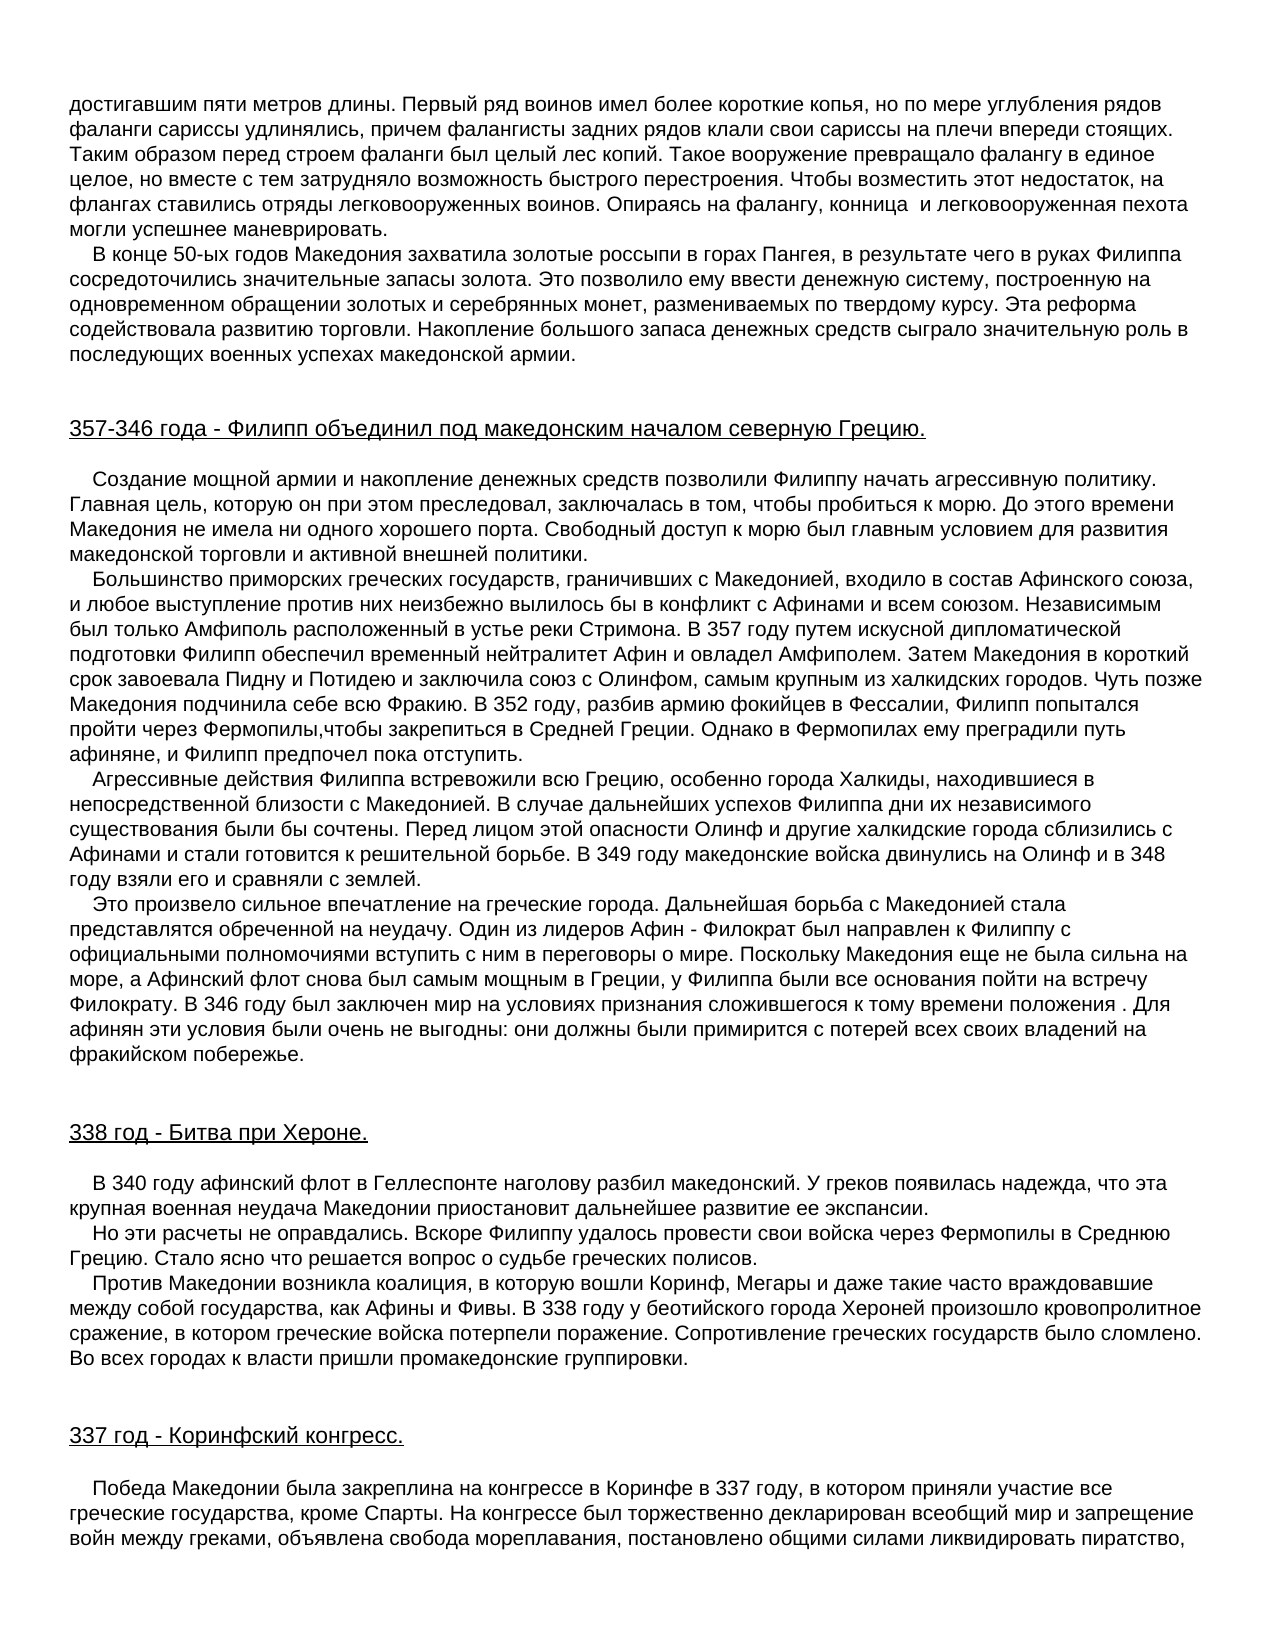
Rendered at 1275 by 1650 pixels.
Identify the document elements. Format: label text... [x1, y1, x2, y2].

text Но эти расчеты не оправдались. Вскоре Филиппу удалось провести свои войска через Фермопилы в Среднюю Грецию. Стало ясно что решается вопрос о судьбе греческих полисов. [69, 1220, 1206, 1270]
text Агрессивные действия Филиппа встревожили всю Грецию, особенно города Халкиды, находившиеся в непосредственной близости с Македонией. В случае дальнейших успехов Филиппа дни их независимого существования были бы сочтены. Перед лицом этой опасности Олинф и другие халкидские города сблизились с Афинами и стали готовится к решительной борьбе. В 349 году македонские войска двинулись на Олинф и в 348 году взяли его и сравняли с землей. [69, 766, 1206, 891]
text Создание мощной армии и накопление денежных средств позволили Филиппу начать агрессивную политику. Главная цель, которую он при этом преследовал, заключалась в том, чтобы пробиться к морю. До этого времени Македония не имела ни одного хорошего порта. Свободный доступ к морю был главным условием для развития македонской торговли и активной внешней политики. [69, 466, 1206, 566]
text 338 год - Битва при Хероне. [69, 1095, 1206, 1145]
text 357-346 года - Филипп объединил под македонским началом северную Грецию. [69, 391, 1206, 441]
text Это произвело сильное впечатление на греческие города. Дальнейшая борьба с Македонией стала представлятся обреченной на неудачу. Один из лидеров Афин - Филократ был направлен к Филиппу с официальными полномочиями вступить с ним в переговоры о мире. Поскольку Македония еще не была сильна на море, а Афинский флот снова был самым мощным в Греции, у Филиппа были все основания пойти на встречу Филократу. В 346 году был заключен мир на условиях признания сложившегося к тому времени положения . Для афинян эти условия были очень не выгодны: они должны были примирится с потерей всех своих владений на фракийском побережье. [69, 891, 1206, 1066]
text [69, 1475, 1206, 1550]
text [69, 91, 1206, 241]
text Против Македонии возникла коалиция, в которую вошли Коринф, Мегары и даже такие часто враждовавшие между собой государства, как Афины и Фивы. В 338 году у беотийского города Хероней произошло кровопролитное сражение, в котором греческие войска потерпели поражение. Сопротивление греческих государств было сломлено. Во всех городах к власти пришли промакедонские группировки. [69, 1270, 1206, 1370]
text 337 год - Коринфский конгресс. [69, 1398, 1206, 1448]
text В 340 году афинский флот в Геллеспонте наголову разбил македонский. У греков появилась надежда, что эта крупная военная неудача Македонии приостановит дальнейшее развитие ее экспансии. [69, 1170, 1206, 1220]
text Большинство приморских греческих государств, граничивших с Македонией, входило в состав Афинского союза, и любое выступление против них неизбежно вылилось бы в конфликт с Афинами и всем союзом. Независимым был только Амфиполь расположенный в устье реки Стримона. В 357 году путем искусной дипломатической подготовки Филипп обеспечил временный нейтралитет Афин и овладел Амфиполем. Затем Македония в короткий срок завоевала Пидну и Потидею и заключила союз с Олинфом, самым крупным из халкидских городов. Чуть позже Македония подчинила себе всю Фракию. В 352 году, разбив армию фокийцев в Фессалии, Филипп попытался пройти через Фермопилы,чтобы закрепиться в Средней Греции. Однако в Фермопилах ему преградили путь афиняне, и Филипп предпочел пока отступить. [69, 566, 1206, 766]
text В конце 50-ых годов Македония захватила золотые россыпи в горах Пангея, в результате чего в руках Филиппа сосредоточились значительные запасы золота. Это позволило ему ввести денежную систему, построенную на одновременном обращении золотых и серебрянных монет, размениваемых по твердому курсу. Эта реформа содействовала развитию торговли. Накопление большого запаса денежных средств сыграло значительную роль в последующих военных успехах македонской армии. [69, 241, 1206, 366]
